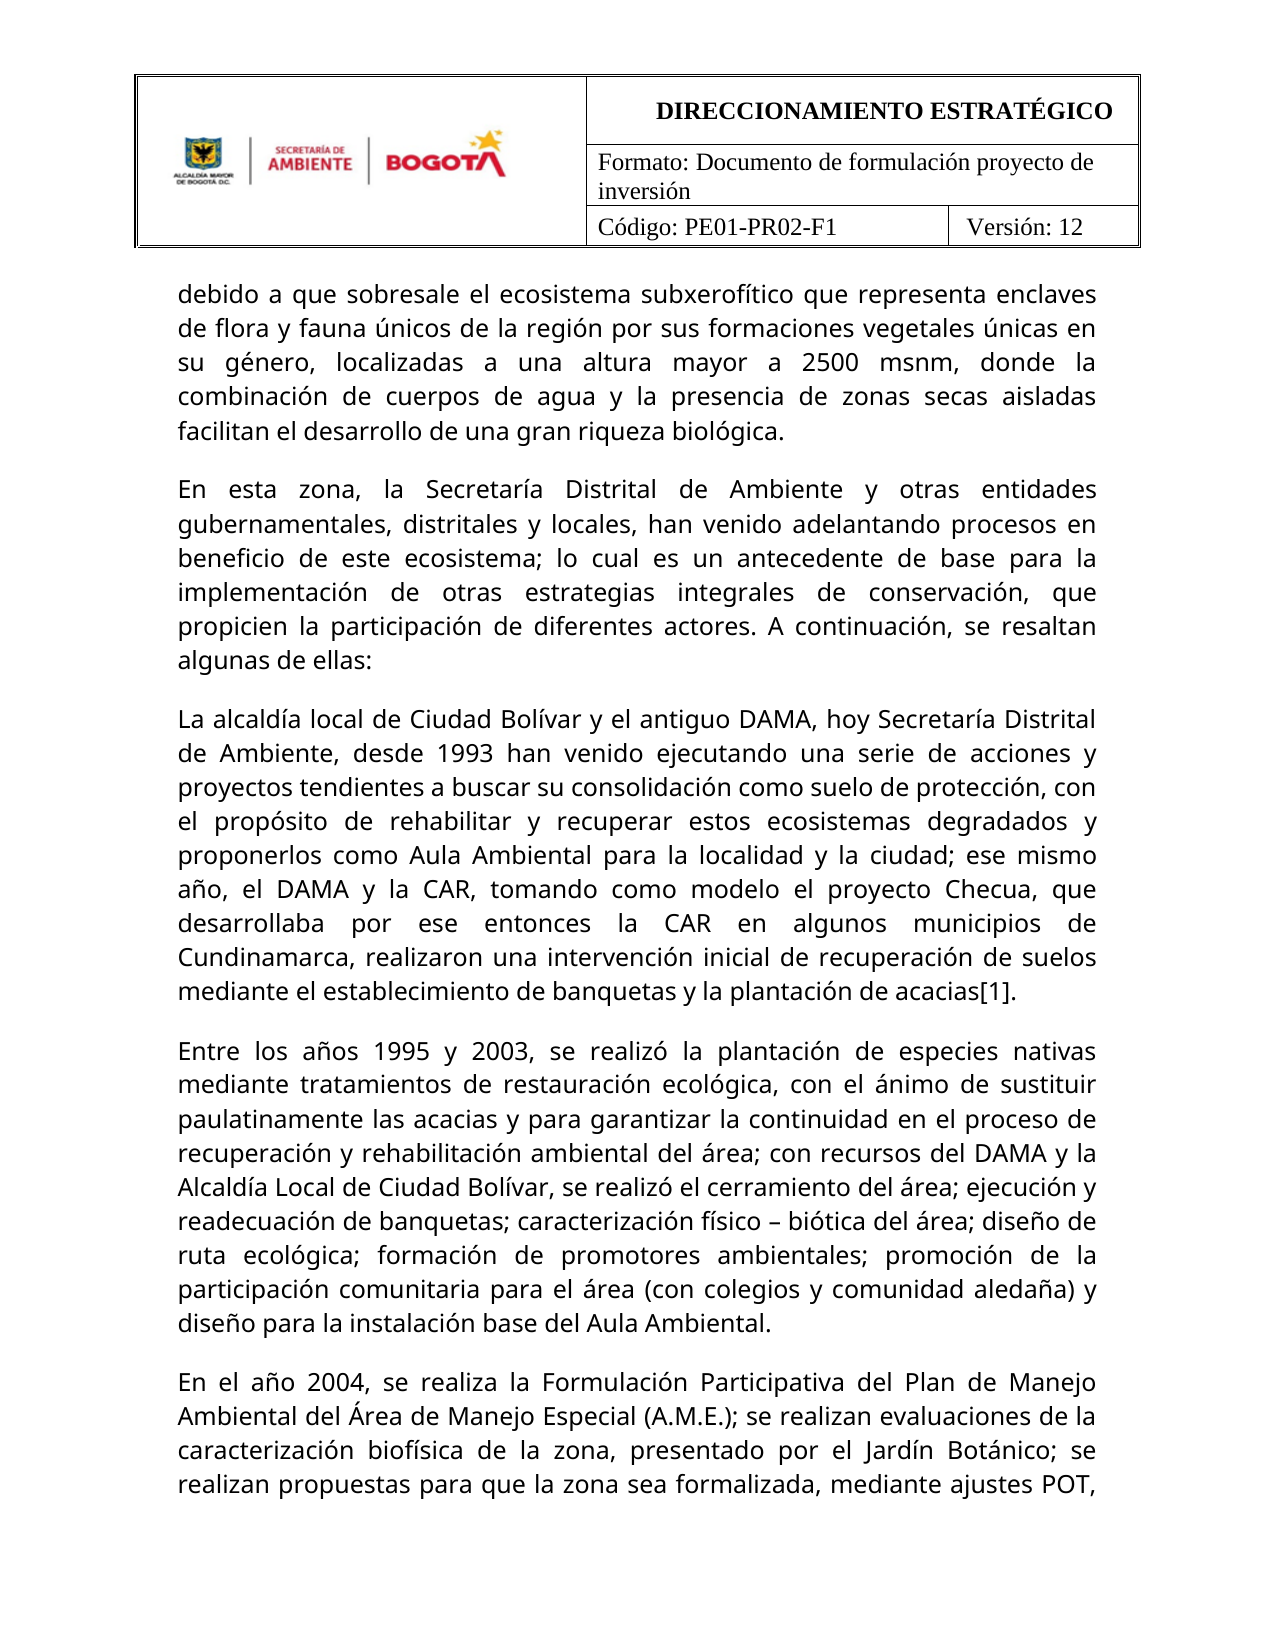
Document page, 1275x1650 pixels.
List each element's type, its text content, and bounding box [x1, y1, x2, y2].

text Entre los años 1995 y 2003, se realizó la plantación de especies nativas mediante tratamientos de restauración ecológica, con el ánimo de sustituir paulatinamente las acacias y para garantizar la continuidad en el proceso de recuperación y rehabilitación ambiental del área; con recursos del DAMA y la Alcaldía Local de Ciudad Bolívar, se realizó el cerramiento del área; ejecución y readecuación de banquetas; caracterización físico – biótica del área; diseño de ruta ecológica; formación de promotores ambientales; promoción de la participación comunitaria para el área (con colegios y comunidad aledaña) y diseño para la instalación base del Aula Ambiental. [177, 1033, 1098, 1340]
text La alcaldía local de Ciudad Bolívar y el antiguo DAMA, hoy Secretaría Distrital de Ambiente, desde 1993 han venido ejecutando una serie de acciones y proyectos tendientes a buscar su consolidación como suelo de protección, con el propósito de rehabilitar y recuperar estos ecosistemas degradados y proponerlos como Aula Ambiental para la localidad y la ciudad; ese mismo año, el DAMA y la CAR, tomando como modelo el proyecto Checua, que desarrollaba por ese entonces la CAR en algunos municipios de Cundinamarca, realizaron una intervención inicial de recuperación de suelos mediante el establecimiento de banquetas y la plantación de acacias[1]. [177, 702, 1098, 1008]
picture [147, 102, 538, 219]
text En esta zona, la Secretaría Distrital de Ambiente y otras entidades gubernamentales, distritales y locales, han venido adelantando procesos en beneficio de este ecosistema; lo cual es un antecedente de base para la implementación de otras estrategias integrales de conservación, que propicien la participación de diferentes actores. A continuación, se resaltan algunas de ellas: [177, 472, 1098, 677]
